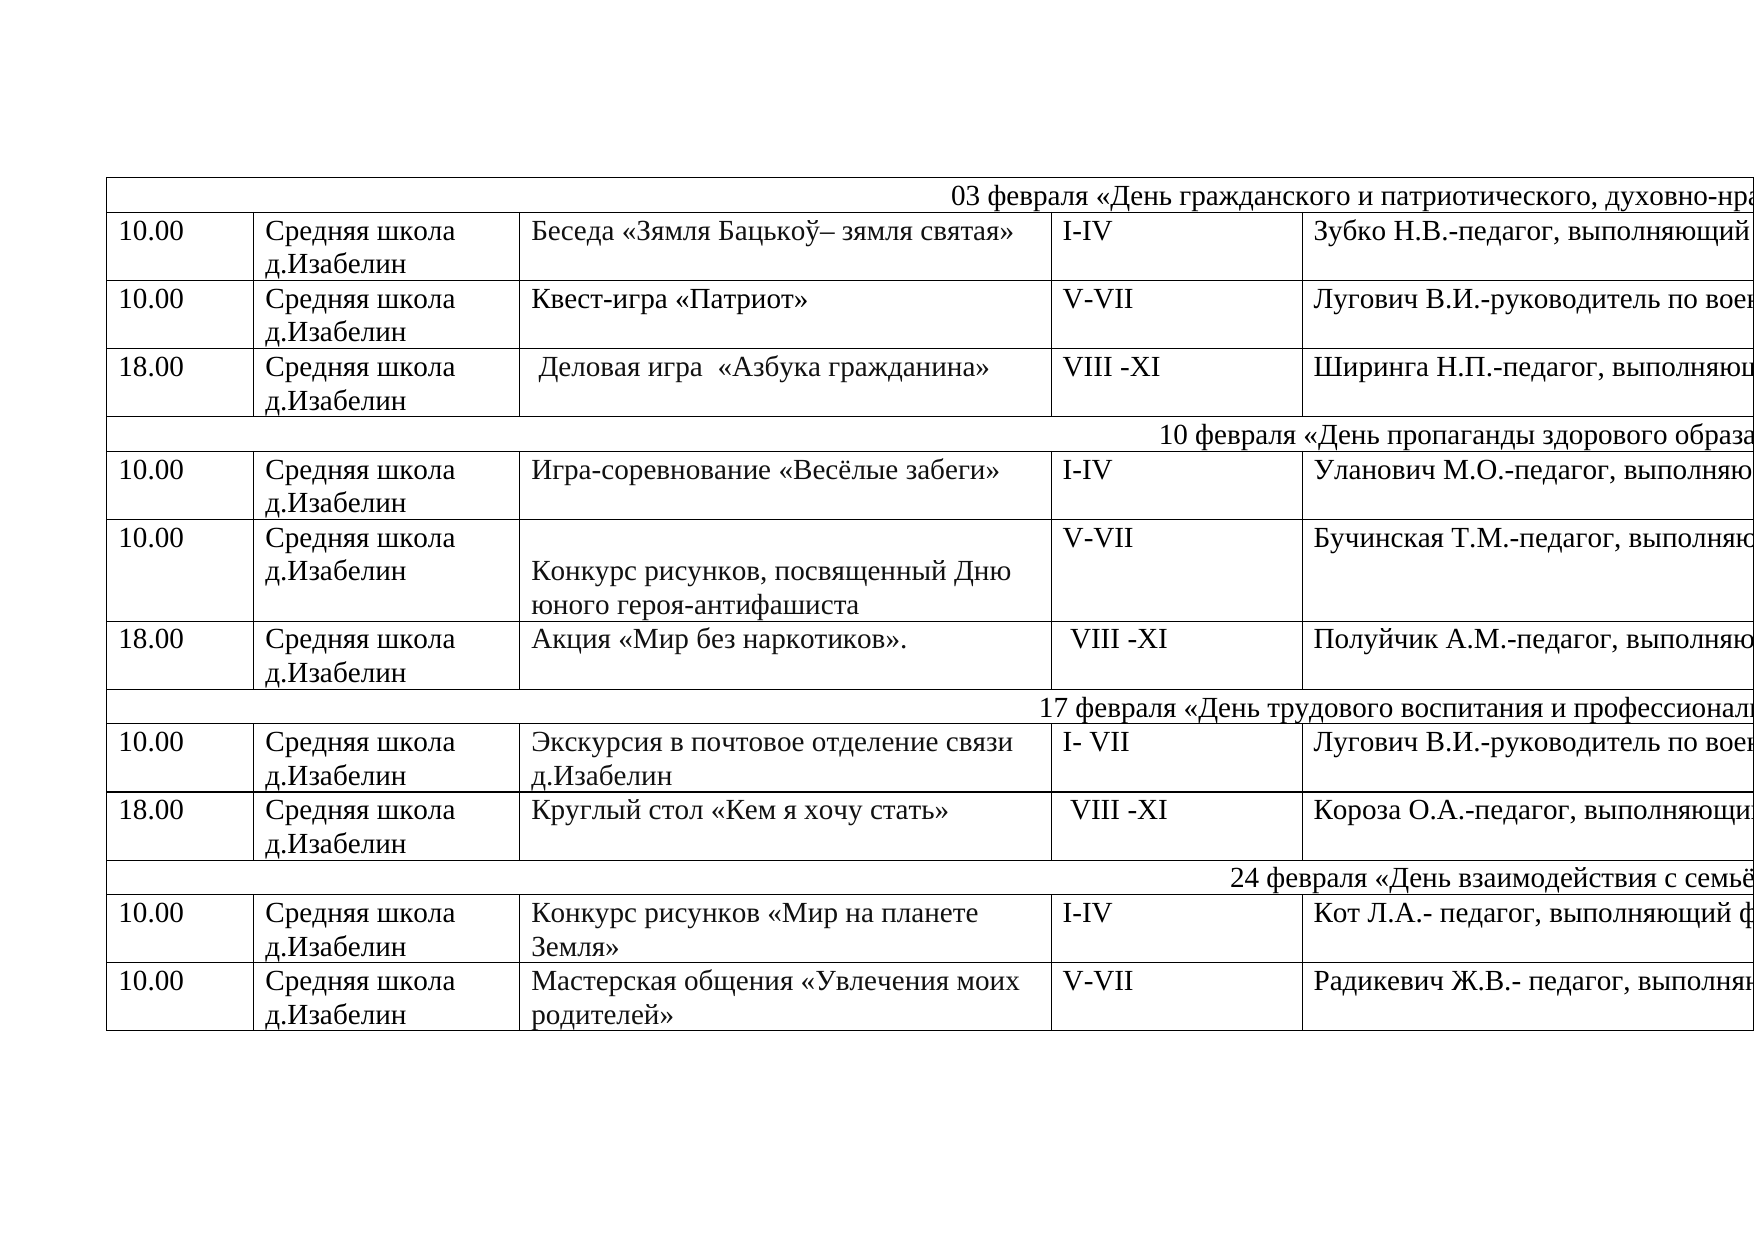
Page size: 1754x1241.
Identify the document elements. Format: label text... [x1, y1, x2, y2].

table_cell 24 февраля «День взаимодействия с семьёй» [107, 861, 1753, 894]
table_cell Средняя школа д.Изабелин [254, 349, 519, 416]
table_cell Средняя школа д.Изабелин [254, 793, 519, 859]
table_cell Зубко Н.В.-педагог, выполняющий функции классного руководителя 4 класса [1303, 213, 1753, 280]
table_cell 10.00 [107, 213, 253, 280]
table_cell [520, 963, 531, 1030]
table_cell Кот Л.А.- педагог, выполняющий функции классного руководителя 3 класса [1303, 895, 1753, 962]
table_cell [254, 963, 519, 1030]
table_cell V-VII [1052, 520, 1302, 621]
table_cell Средняя школа д.Изабелин [254, 281, 519, 348]
table_cell 03 февраля «День гражданского и патриотического, духовно-нравственного воспитания» [107, 178, 1753, 212]
table_cell VIII -XI [1052, 793, 1302, 859]
table_cell Ширинга Н.П.-педагог, выполняющий функции классного руководителя 11 класса [1303, 349, 1753, 416]
table_cell V-VII [1052, 963, 1302, 1030]
table_cell Средняя школа д.Изабелин [254, 895, 519, 962]
table_cell Средняя школа д.Изабелин [254, 213, 519, 280]
table_cell V-VII [1052, 281, 1302, 348]
table_cell Уланович М.О.-педагог, выполняющий функции классного руководителя 1 класса [1303, 452, 1753, 519]
table_cell 10.00 [107, 895, 253, 962]
table_cell 10.00 [107, 452, 253, 519]
table_cell 10.00 [107, 281, 253, 348]
table_cell Деловая игра «Азбука гражданина» [520, 349, 1051, 416]
table_cell Бучинская Т.М.-педагог, выполняющий функции классного руководителя 7 класса [1303, 520, 1753, 621]
table_cell 17 февраля «День трудового воспитания и профессиональной ориентации» [107, 690, 1753, 723]
table_cell Акция «Мир без наркотиков». [520, 622, 1051, 689]
table_cell 18.00 [107, 349, 253, 416]
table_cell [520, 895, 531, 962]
table_cell 10.00 [107, 724, 253, 791]
table_cell Средняя школа д.Изабелин [254, 724, 519, 791]
table_cell 18.00 [107, 622, 253, 689]
table_cell I-IV [1052, 213, 1302, 280]
table_cell Конкурс рисунков «Мир на планете Земля» [619, 895, 1051, 962]
table_cell I-IV [1052, 895, 1302, 962]
table_cell VIII -XI [1052, 622, 1302, 689]
table_cell 10 февраля «День пропаганды здорового образа жизни» [107, 417, 1753, 451]
table_cell Беседа «Зямля Бацькоў– зямля святая» [520, 213, 1051, 280]
table_cell Средняя школа д.Изабелин [254, 520, 519, 621]
table_cell Полуйчик А.М.-педагог, выполняющий функции классного руководителя 8 класса [1303, 622, 1753, 689]
table_cell Мастерская общения «Увлечения моих родителей» [674, 963, 1051, 1030]
table_cell Радикевич Ж.В.- педагог, выполняющий функции классного руководителя 5 класса [1303, 963, 1753, 1030]
table_cell Квест-игра «Патриот» [520, 281, 1051, 348]
table_cell Круглый стол «Кем я хочу стать» [520, 793, 1051, 859]
table_cell Игра-соревнование «Весёлые забеги» [520, 452, 1051, 519]
table_cell Средняя школа д.Изабелин [254, 452, 519, 519]
table_cell Лугович В.И.-руководитель по военно-патриотическому воспитанию [1303, 724, 1753, 791]
table_cell 18.00 [107, 793, 253, 859]
table_cell 10.00 [107, 963, 253, 1030]
table_cell 10.00 [107, 520, 253, 621]
table_cell I-IV [1052, 452, 1302, 519]
table_cell Короза О.А.-педагог, выполняющий функции классного руководителя 9 класса [1303, 793, 1753, 859]
table_cell Лугович В.И.-руководитель по военно-патриотическому воспитанию [1303, 281, 1753, 348]
table_cell I- VII [1052, 724, 1302, 791]
table_cell Средняя школа д.Изабелин [254, 622, 519, 689]
table_cell Экскурсия в почтовое отделение связи д.Изабелин [672, 724, 1051, 791]
table_cell Конкурс рисунков, посвященный Дню юного героя-антифашиста [520, 520, 1051, 621]
table_cell VIII -XI [1052, 349, 1302, 416]
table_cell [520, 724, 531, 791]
